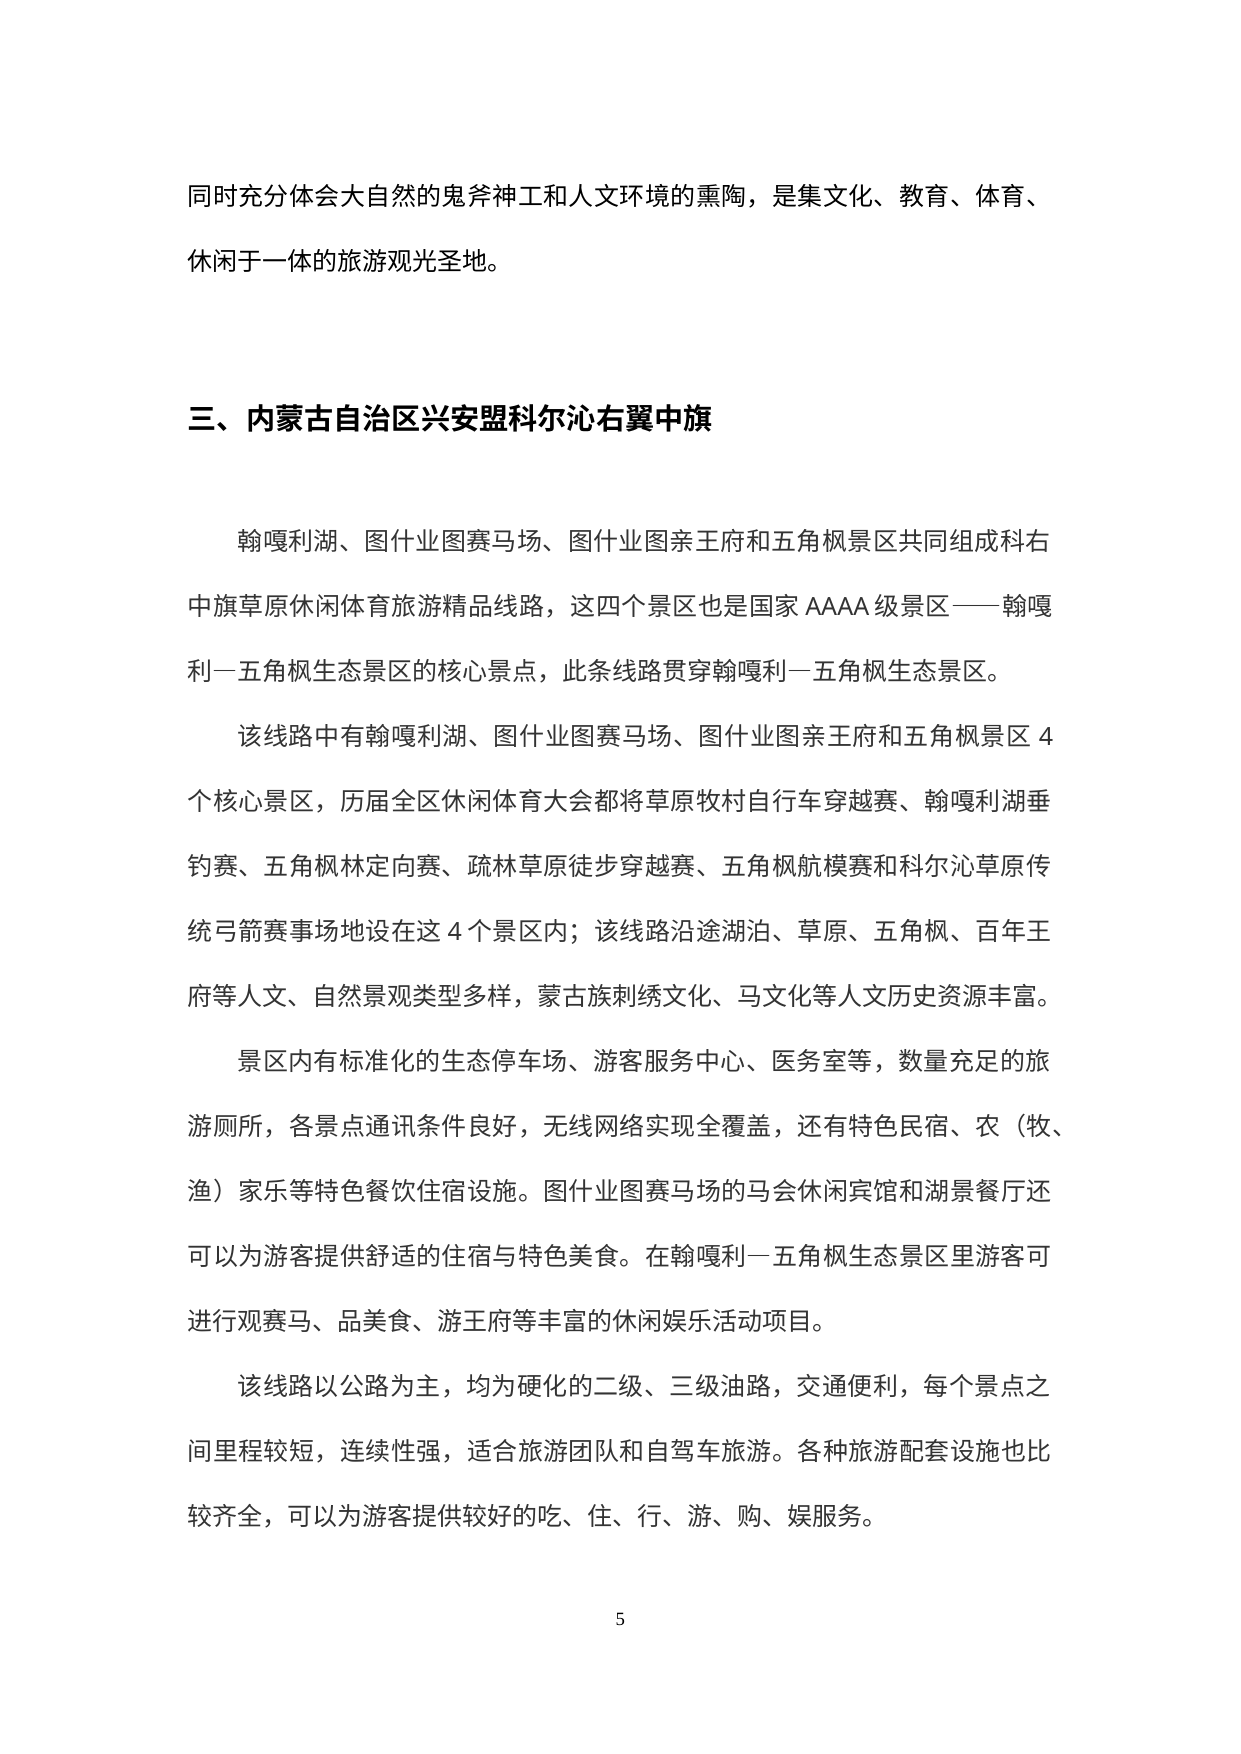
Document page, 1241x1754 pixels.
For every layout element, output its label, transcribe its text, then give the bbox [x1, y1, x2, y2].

text 该线路以公路为主，均为硬化的二级、三级油路，交通便利，每个景点之间里程较短，连续性强，适合旅游团队和自驾车旅游。各种旅游配套设施也比较齐全，可以为游客提供较好的吃、住、行、游、购、娱服务。 [187, 1352, 1053, 1547]
text 景区内有标准化的生态停车场、游客服务中心、医务室等，数量充足的旅游厕所，各景点通讯条件良好，无线网络实现全覆盖，还有特色民宿、农（牧、渔）家乐等特色餐饮住宿设施。图什业图赛马场的马会休闲宾馆和湖景餐厅还可以为游客提供舒适的住宿与特色美食。在翰嘎利—五角枫生态景区里游客可进行观赛马、品美食、游王府等丰富的休闲娱乐活动项目。 [187, 1027, 1053, 1352]
text 翰嘎利湖、图什业图赛马场、图什业图亲王府和五角枫景区共同组成科右中旗草原休闲体育旅游精品线路，这四个景区也是国家AAAA级景区——翰嘎利—五角枫生态景区的核心景点，此条线路贯穿翰嘎利—五角枫生态景区。 [187, 507, 1053, 702]
text 该线路中有翰嘎利湖、图什业图赛马场、图什业图亲王府和五角枫景区4个核心景区，历届全区休闲体育大会都将草原牧村自行车穿越赛、翰嘎利湖垂钓赛、五角枫林定向赛、疏林草原徒步穿越赛、五角枫航模赛和科尔沁草原传统弓箭赛事场地设在这4个景区内；该线路沿途湖泊、草原、五角枫、百年王府等人文、自然景观类型多样，蒙古族刺绣文化、马文化等人文历史资源丰富。 [187, 702, 1053, 1027]
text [187, 162, 1053, 292]
subtitle 三、内蒙古自治区兴安盟科尔沁右翼中旗 [187, 384, 1053, 449]
